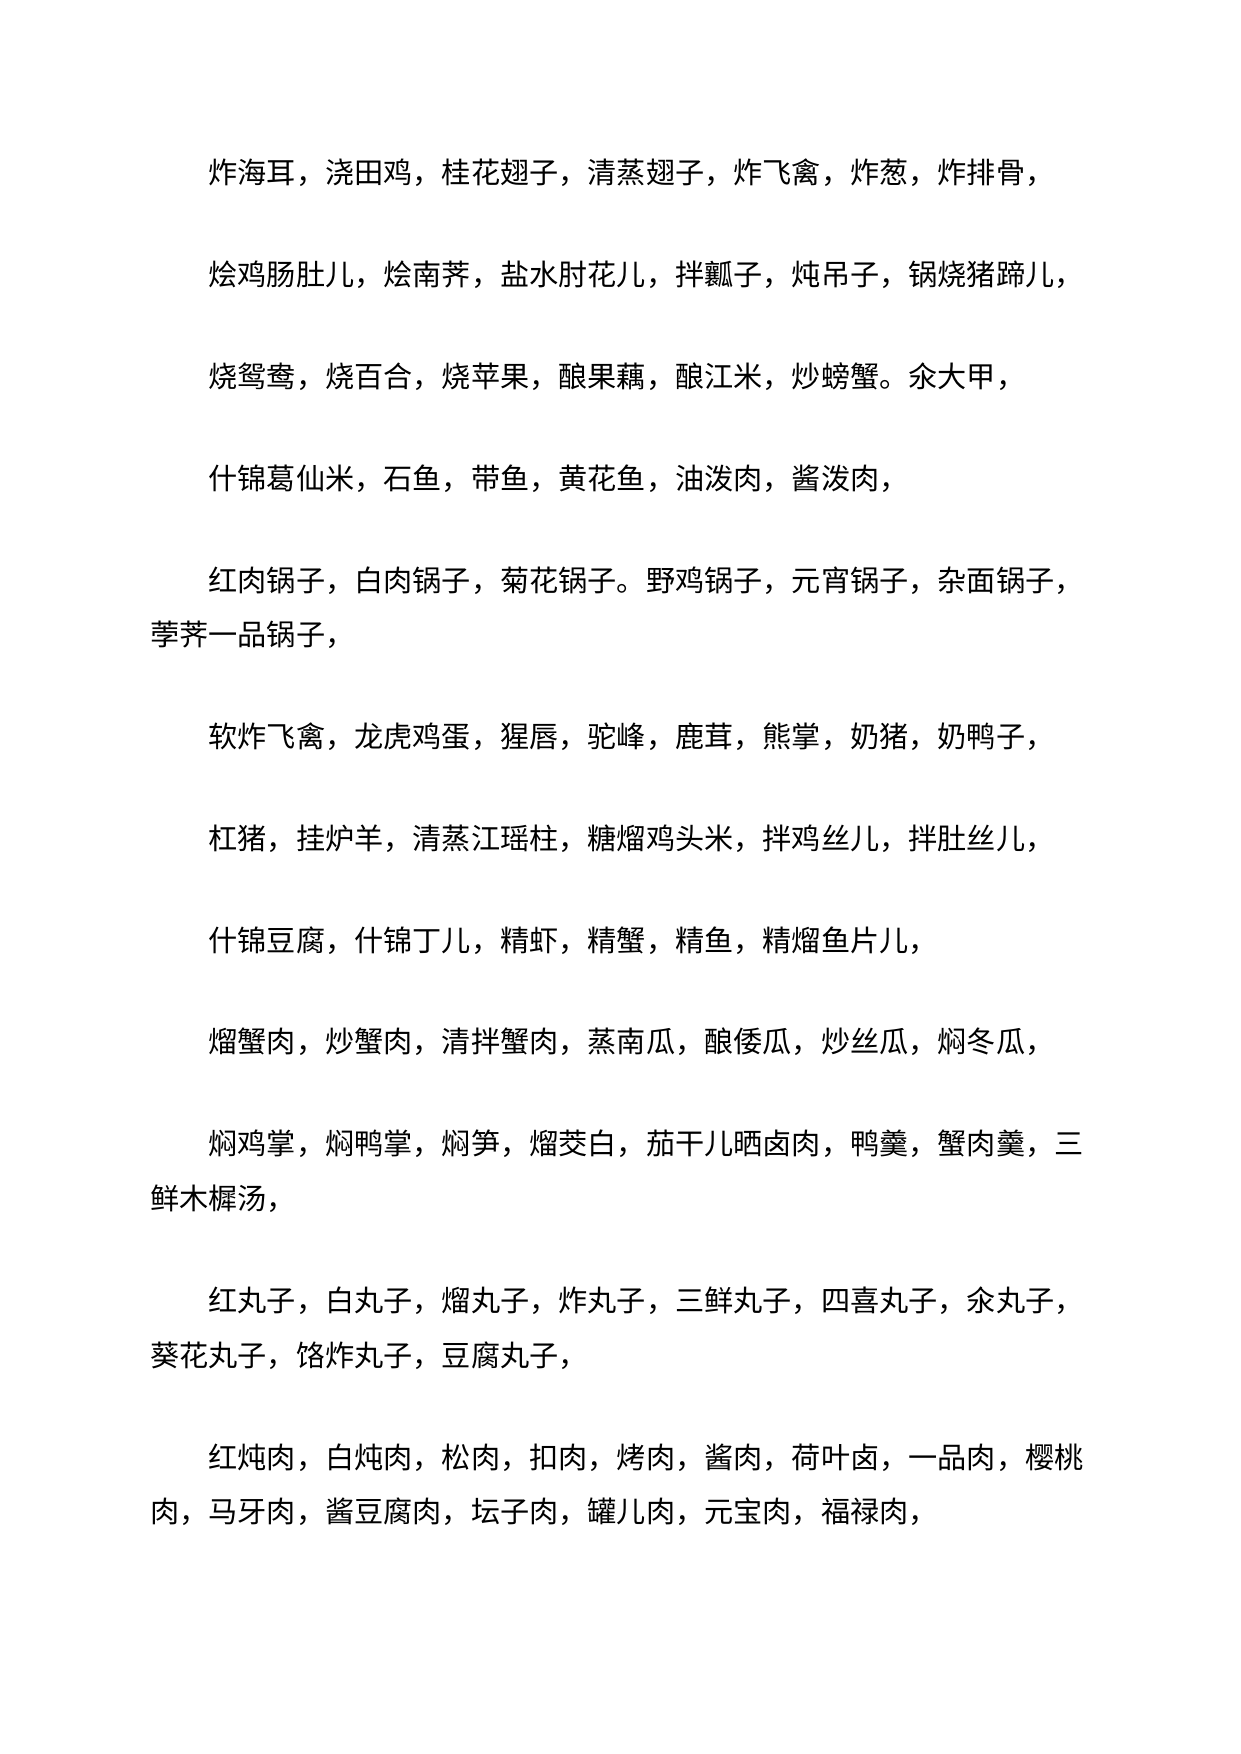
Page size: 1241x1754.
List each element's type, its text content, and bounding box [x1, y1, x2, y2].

text 红炖肉，白炖肉，松肉，扣肉，烤肉，酱肉，荷叶卤，一品肉，樱桃肉，马牙肉，酱豆腐肉，坛子肉，罐儿肉，元宝肉，福禄肉， [150, 1434, 1090, 1531]
text 杠猪，挂炉羊，清蒸江瑶柱，糖熘鸡头米，拌鸡丝儿，拌肚丝儿， [150, 816, 1090, 858]
text 红肉锅子，白肉锅子，菊花锅子。野鸡锅子，元宵锅子，杂面锅子，荸荠一品锅子， [150, 557, 1090, 654]
text 什锦葛仙米，石鱼，带鱼，黄花鱼，油泼肉，酱泼肉， [150, 455, 1090, 498]
text 烩鸡肠肚儿，烩南荠，盐水肘花儿，拌瓤子，炖吊子，锅烧猪蹄儿， [150, 252, 1090, 294]
text 什锦豆腐，什锦丁儿，精虾，精蟹，精鱼，精熘鱼片儿， [150, 917, 1090, 959]
text 软炸飞禽，龙虎鸡蛋，猩唇，驼峰，鹿茸，熊掌，奶猪，奶鸭子， [150, 714, 1090, 756]
text 熘蟹肉，炒蟹肉，清拌蟹肉，蒸南瓜，酿倭瓜，炒丝瓜，焖冬瓜， [150, 1019, 1090, 1061]
text 红丸子，白丸子，熘丸子，炸丸子，三鲜丸子，四喜丸子，氽丸子，葵花丸子，饹炸丸子，豆腐丸子， [150, 1277, 1090, 1375]
text 烧鸳鸯，烧百合，烧苹果，酿果藕，酿江米，炒螃蟹。氽大甲， [150, 353, 1090, 396]
text 焖鸡掌，焖鸭掌，焖笋，熘茭白，茄干儿晒卤肉，鸭羹，蟹肉羹，三鲜木樨汤， [150, 1121, 1090, 1218]
text 炸海耳，浇田鸡，桂花翅子，清蒸翅子，炸飞禽，炸葱，炸排骨， [150, 150, 1090, 192]
